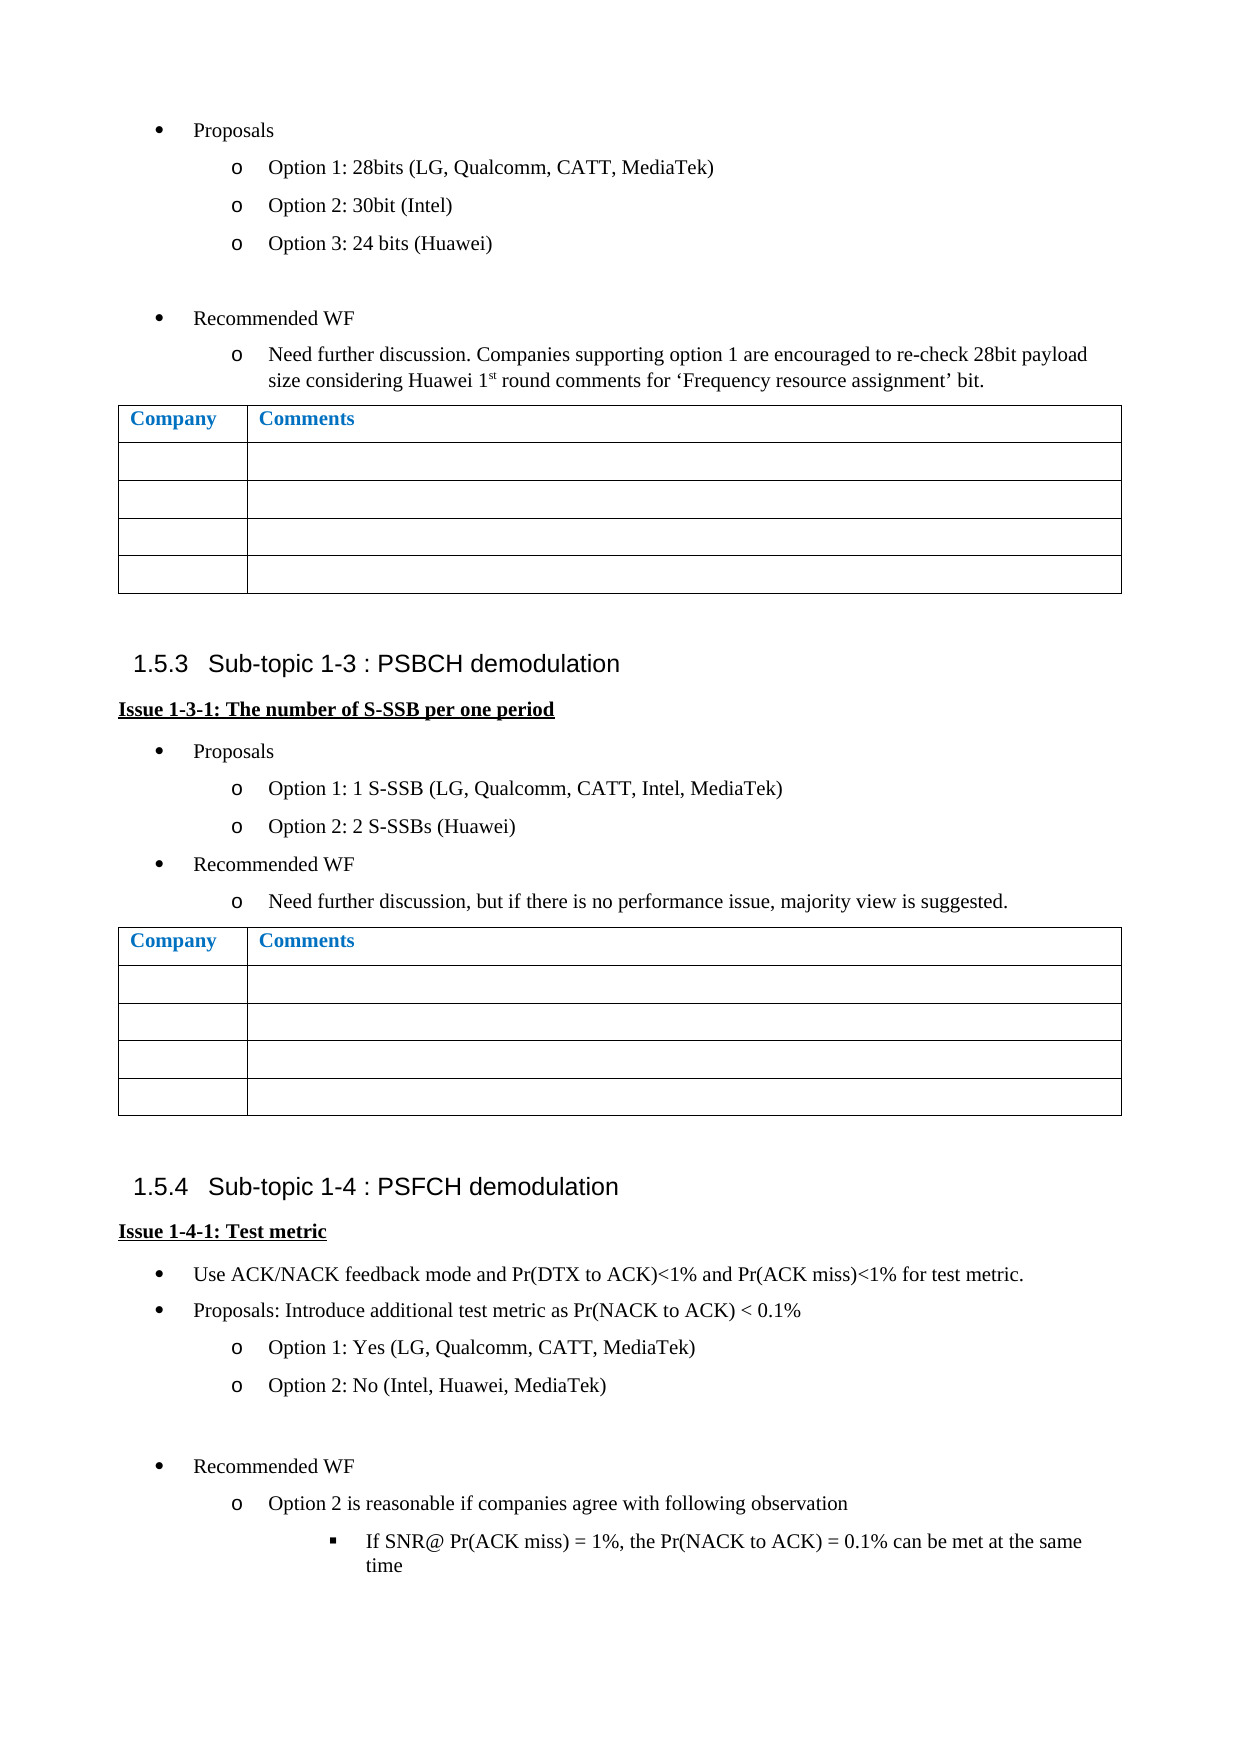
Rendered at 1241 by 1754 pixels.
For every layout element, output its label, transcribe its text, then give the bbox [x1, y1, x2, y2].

table_cell [248, 1004, 1121, 1040]
table_cell [248, 1041, 1121, 1078]
table_header Company [119, 406, 247, 442]
list Option 3: 24 bits (Huawei) [231, 231, 1122, 257]
table_cell [248, 443, 1121, 480]
text Issue 1-4-1: Test metric [118, 1219, 1122, 1243]
table_header Comments [248, 406, 1121, 442]
table_cell [248, 481, 1121, 517]
list Option 1: 1 S-SSB (LG, Qualcomm, CATT, Intel, MediaTek) [231, 776, 1122, 802]
table_cell [119, 966, 247, 1002]
list Recommended WF [156, 306, 1122, 330]
list If SNR@ Pr(ACK miss) = 1%, the Pr(NACK to ACK) = 0.1% can be met at the same time [328, 1529, 1122, 1577]
table_cell [119, 1079, 247, 1115]
table_cell [248, 556, 1121, 593]
table_cell [119, 1004, 247, 1040]
list Need further discussion, but if there is no performance issue, majority view is suggested. [231, 889, 1122, 915]
text Issue 1-3-1: The number of S-SSB per one period [118, 697, 1122, 721]
table_cell [248, 519, 1121, 555]
list Option 2: 30bit (Intel) [231, 193, 1122, 218]
table_cell [248, 966, 1121, 1002]
list Recommended WF [156, 1454, 1122, 1478]
subtitle Sub-topic 1-3 : PSBCH demodulation [133, 649, 1122, 678]
table_cell [119, 556, 247, 593]
table_header Company [119, 928, 247, 965]
list Option 2: No (Intel, Huawei, MediaTek) [231, 1373, 1122, 1399]
list Option 1: 28bits (LG, Qualcomm, CATT, MediaTek) [231, 154, 1122, 180]
table_header Comments [248, 928, 1121, 965]
list Recommended WF [156, 852, 1122, 876]
list Option 1: Yes (LG, Qualcomm, CATT, MediaTek) [231, 1335, 1122, 1361]
list Need further discussion. Companies supporting option 1 are encouraged to re-check 28bit payload size considering Huawei 1st round comments for ‘Frequency resource assignment’ bit. [231, 342, 1122, 392]
list Option 2 is reasonable if companies agree with following observation [231, 1491, 1122, 1517]
list Proposals [156, 739, 1122, 763]
list Option 2: 2 S-SSBs (Huawei) [231, 814, 1122, 840]
list Proposals [156, 118, 1122, 142]
table_cell [119, 1041, 247, 1078]
table_cell [119, 519, 247, 555]
list Proposals: Introduce additional test metric as Pr(NACK to ACK) < 0.1% [156, 1298, 1122, 1322]
table_cell [119, 481, 247, 517]
table_cell [119, 443, 247, 480]
subtitle Sub-topic 1-4 : PSFCH demodulation [133, 1172, 1122, 1200]
list Use ACK/NACK feedback mode and Pr(DTX to ACK)<1% and Pr(ACK miss)<1% for test metric. [156, 1262, 1122, 1286]
table_cell [248, 1079, 1121, 1115]
